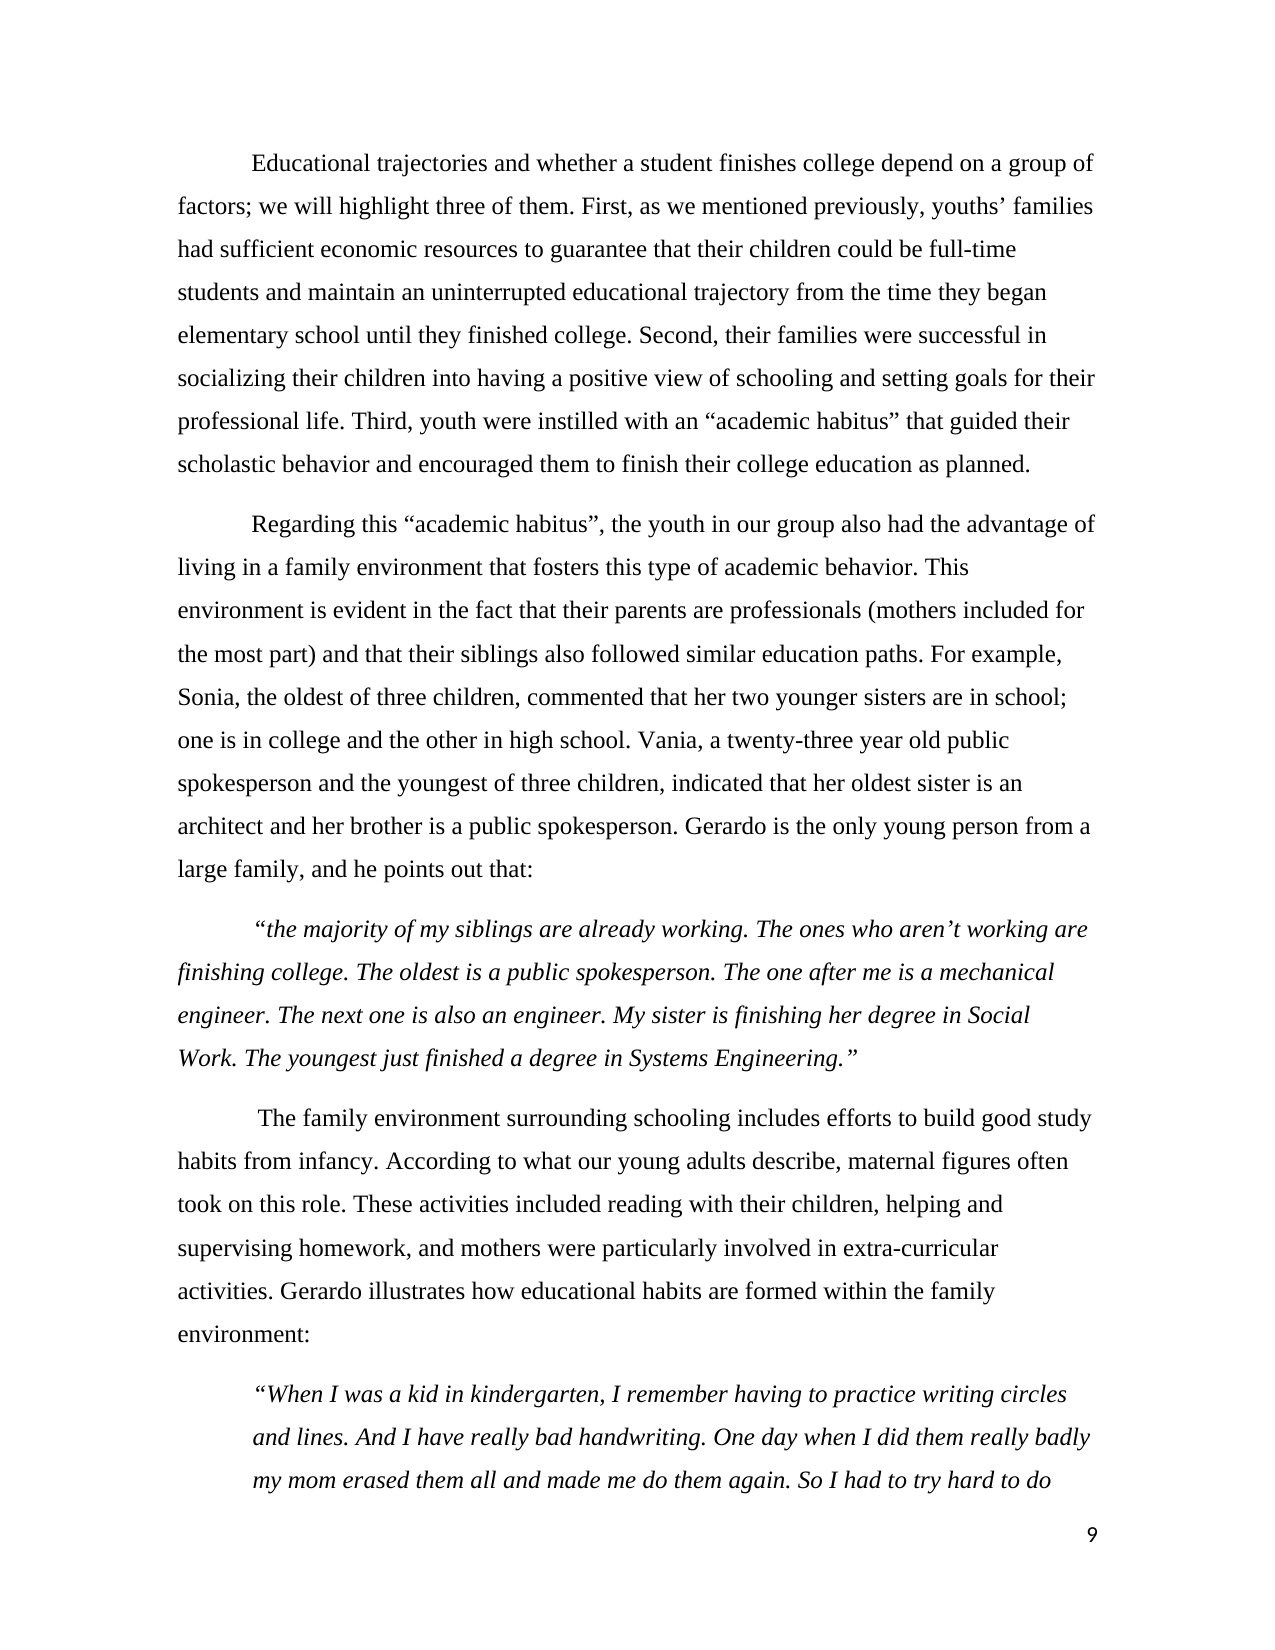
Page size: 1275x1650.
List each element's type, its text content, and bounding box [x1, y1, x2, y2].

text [252, 1379, 1098, 1494]
text Educational trajectories and whether a student finishes college depend on a group of factors; we will highlight three of them. First, as we mentioned previously, youths’ families had sufficient economic resources to guarantee that their children could be full-time students and maintain an uninterrupted educational trajectory from the time they began elementary school until they finished college. Second, their families were successful in socializing their children into having a positive view of schooling and setting goals for their professional life. Third, youth were instilled with an “academic habitus” that guided their scholastic behavior and encouraged them to finish their college education as planned. [177, 148, 1098, 478]
text The family environment surrounding schooling includes efforts to build good study habits from infancy. According to what our young adults describe, maternal figures often took on this role. These activities included reading with their children, helping and supervising homework, and mothers were particularly involved in extra-curricular activities. Gerardo illustrates how educational habits are formed within the family environment: [177, 1103, 1098, 1348]
text “the majority of my siblings are already working. The ones who aren’t working are finishing college. The oldest is a public spokesperson. The one after me is a mechanical engineer. The next one is also an engineer. My sister is finishing her degree in Social Work. The youngest just finished a degree in Systems Engineering.” [177, 914, 1098, 1072]
text Regarding this “academic habitus”, the youth in our group also had the advantage of living in a family environment that fosters this type of academic behavior. This environment is evident in the fact that their parents are professionals (mothers included for the most part) and that their siblings also followed similar education paths. For example, Sonia, the oldest of three children, commented that her two younger sisters are in school; one is in college and the other in high school. Vania, a twenty-three year old public spokesperson and the youngest of three children, indicated that her oldest sister is an architect and her brother is a public spokesperson. Gerardo is the only young person from a large family, and he points out that: [177, 509, 1098, 883]
